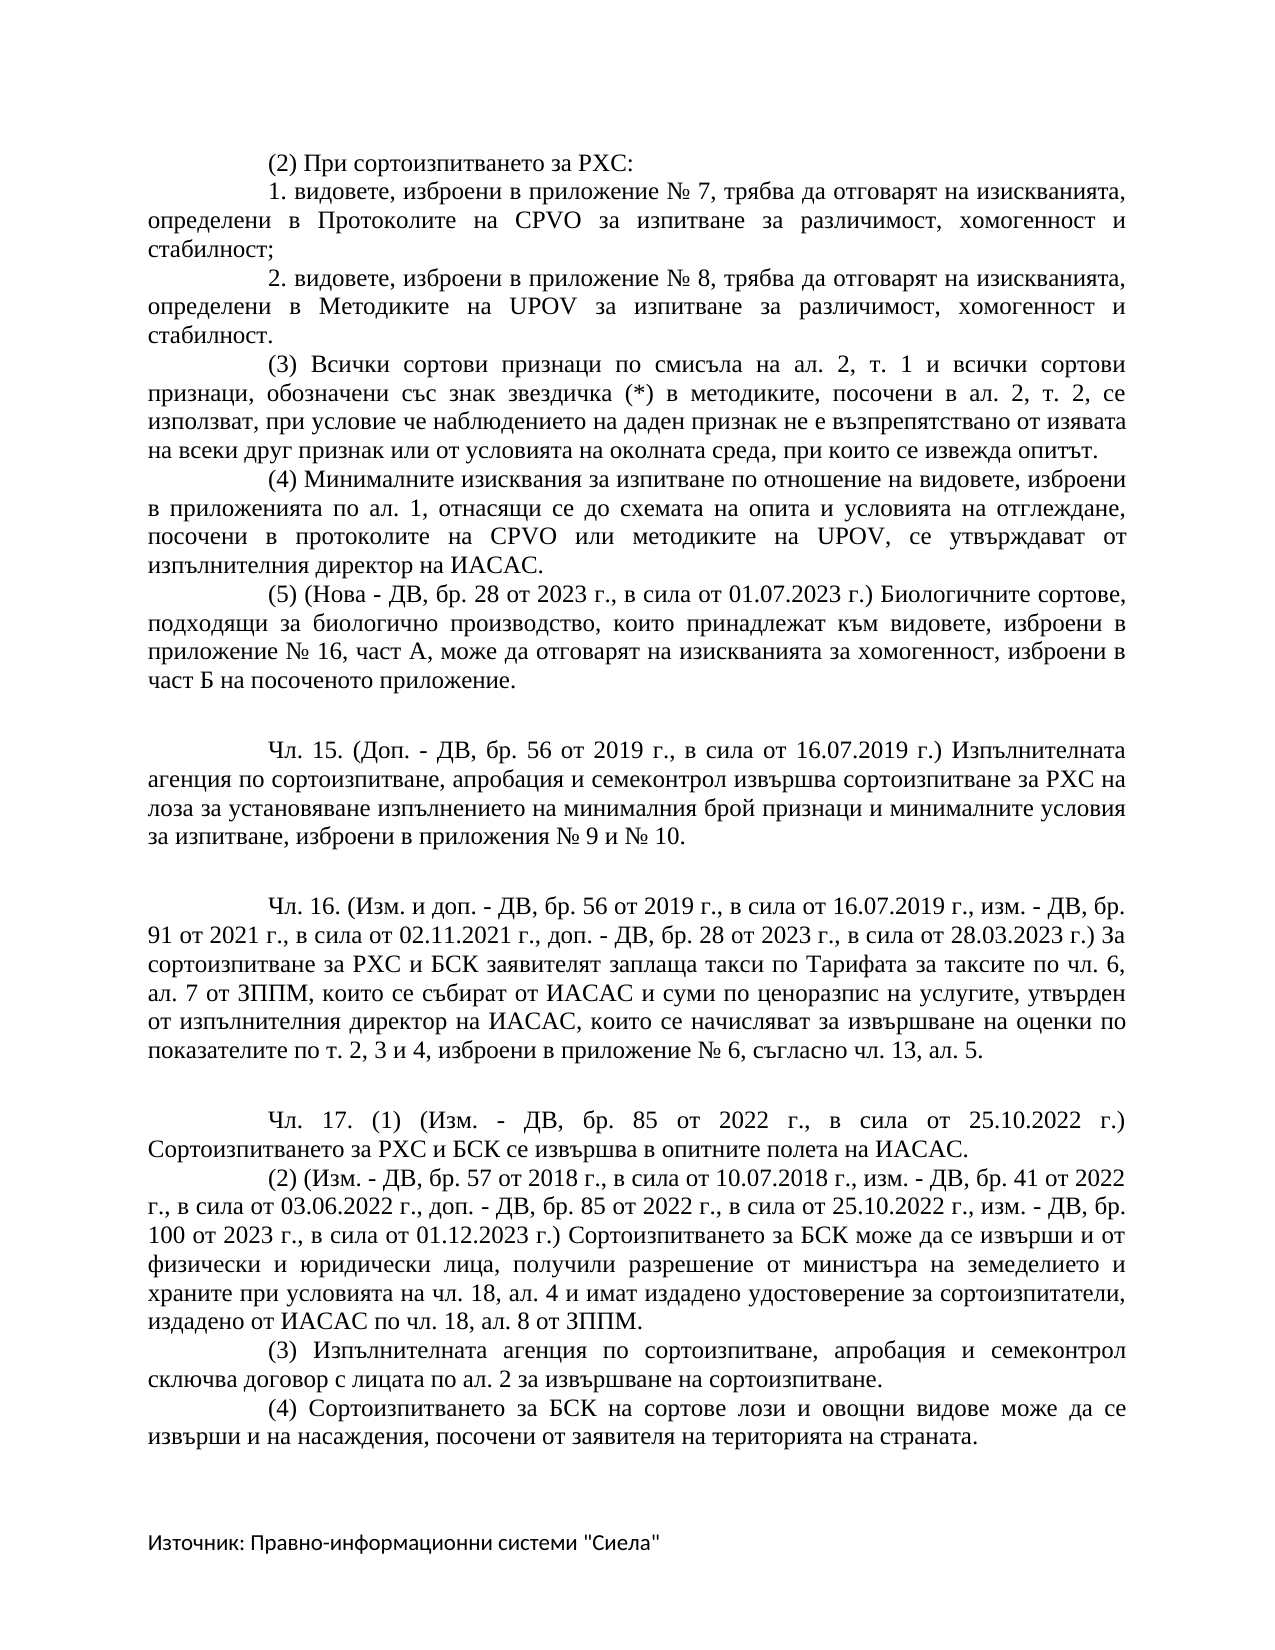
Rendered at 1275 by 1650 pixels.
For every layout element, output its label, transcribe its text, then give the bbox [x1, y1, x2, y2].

text 1. видовете, изброени в приложение № 7, трябва да отговарят на изискванията, определени в Протоколите на CPVO за изпитване за различимост, хомогенност и стабилност; [148, 176, 1127, 263]
text Чл. 17. (1) (Изм. - ДВ, бр. 85 от 2022 г., в сила от 25.10.2022 г.) Сортоизпитването за РХС и БСК се извършва в опитните полета на ИАСАС. [148, 1105, 1127, 1163]
text 2. видовете, изброени в приложение № 8, трябва да отговарят на изискванията, определени в Методиките на UPOV за изпитване за различимост, хомогенност и стабилност. [148, 263, 1127, 349]
text Чл. 15. (Доп. - ДВ, бр. 56 от 2019 г., в сила от 16.07.2019 г.) Изпълнителната агенция по сортоизпитване, апробация и семеконтрол извършва сортоизпитване за РХС на лоза за установяване изпълнението на минималния брой признаци и минималните условия за изпитване, изброени в приложения № 9 и № 10. [148, 735, 1127, 850]
text (2) (Изм. - ДВ, бр. 57 от 2018 г., в сила от 10.07.2018 г., изм. - ДВ, бр. 41 от 2022 г., в сила от 03.06.2022 г., доп. - ДВ, бр. 85 от 2022 г., в сила от 25.10.2022 г., изм. - ДВ, бр. 100 от 2023 г., в сила от 01.12.2023 г.) Сортоизпитването за БСК може да се извърши и от физически и юридически лица, получили разрешение от министъра на земеделието и храните при условията на чл. 18, ал. 4 и имат издадено удостоверение за сортоизпитатели, издадено от ИАСАС по чл. 18, ал. 8 от ЗППМ. [148, 1163, 1127, 1335]
text (5) (Нова - ДВ, бр. 28 от 2023 г., в сила от 01.07.2023 г.) Биологичните сортове, подходящи за биологично производство, които принадлежат към видовете, изброени в приложение № 16, част А, може да отговарят на изискванията за хомогенност, изброени в част Б на посоченото приложение. [148, 579, 1127, 694]
text (4) Минималните изисквания за изпитване по отношение на видовете, изброени в приложенията по ал. 1, отнасящи се до схемата на опита и условията на отглеждане, посочени в протоколите на CPVO или методиките на UPOV, се утвърждават от изпълнителния директор на ИАСАС. [148, 464, 1127, 579]
text (3) Изпълнителната агенция по сортоизпитване, апробация и семеконтрол сключва договор с лицата по ал. 2 за извършване на сортоизпитване. [148, 1335, 1127, 1393]
text (2) При сортоизпитването за РХС: [148, 148, 1127, 176]
text (4) Сортоизпитването за БСК на сортове лози и овощни видове може да се извърши и на насаждения, посочени от заявителя на територията на страната. [148, 1393, 1127, 1450]
text (3) Всички сортови признаци по смисъла на ал. 2, т. 1 и всички сортови признаци, обозначени със знак звездичка (*) в методиките, посочени в ал. 2, т. 2, се използват, при условие че наблюдението на даден признак не е възпрепятствано от изявата на всеки друг признак или от условията на околната среда, при които се извежда опитът. [148, 349, 1127, 464]
text Чл. 16. (Изм. и доп. - ДВ, бр. 56 от 2019 г., в сила от 16.07.2019 г., изм. - ДВ, бр. 91 от 2021 г., в сила от 02.11.2021 г., доп. - ДВ, бр. 28 от 2023 г., в сила от 28.03.2023 г.) За сортоизпитване за РХС и БСК заявителят заплаща такси по Тарифата за таксите по чл. 6, ал. 7 от ЗППМ, които се събират от ИАСАС и суми по ценоразпис на услугите, утвърден от изпълнителния директор на ИАСАС, които се начисляват за извършване на оценки по показателите по т. 2, 3 и 4, изброени в приложение № 6, съгласно чл. 13, ал. 5. [148, 891, 1127, 1064]
